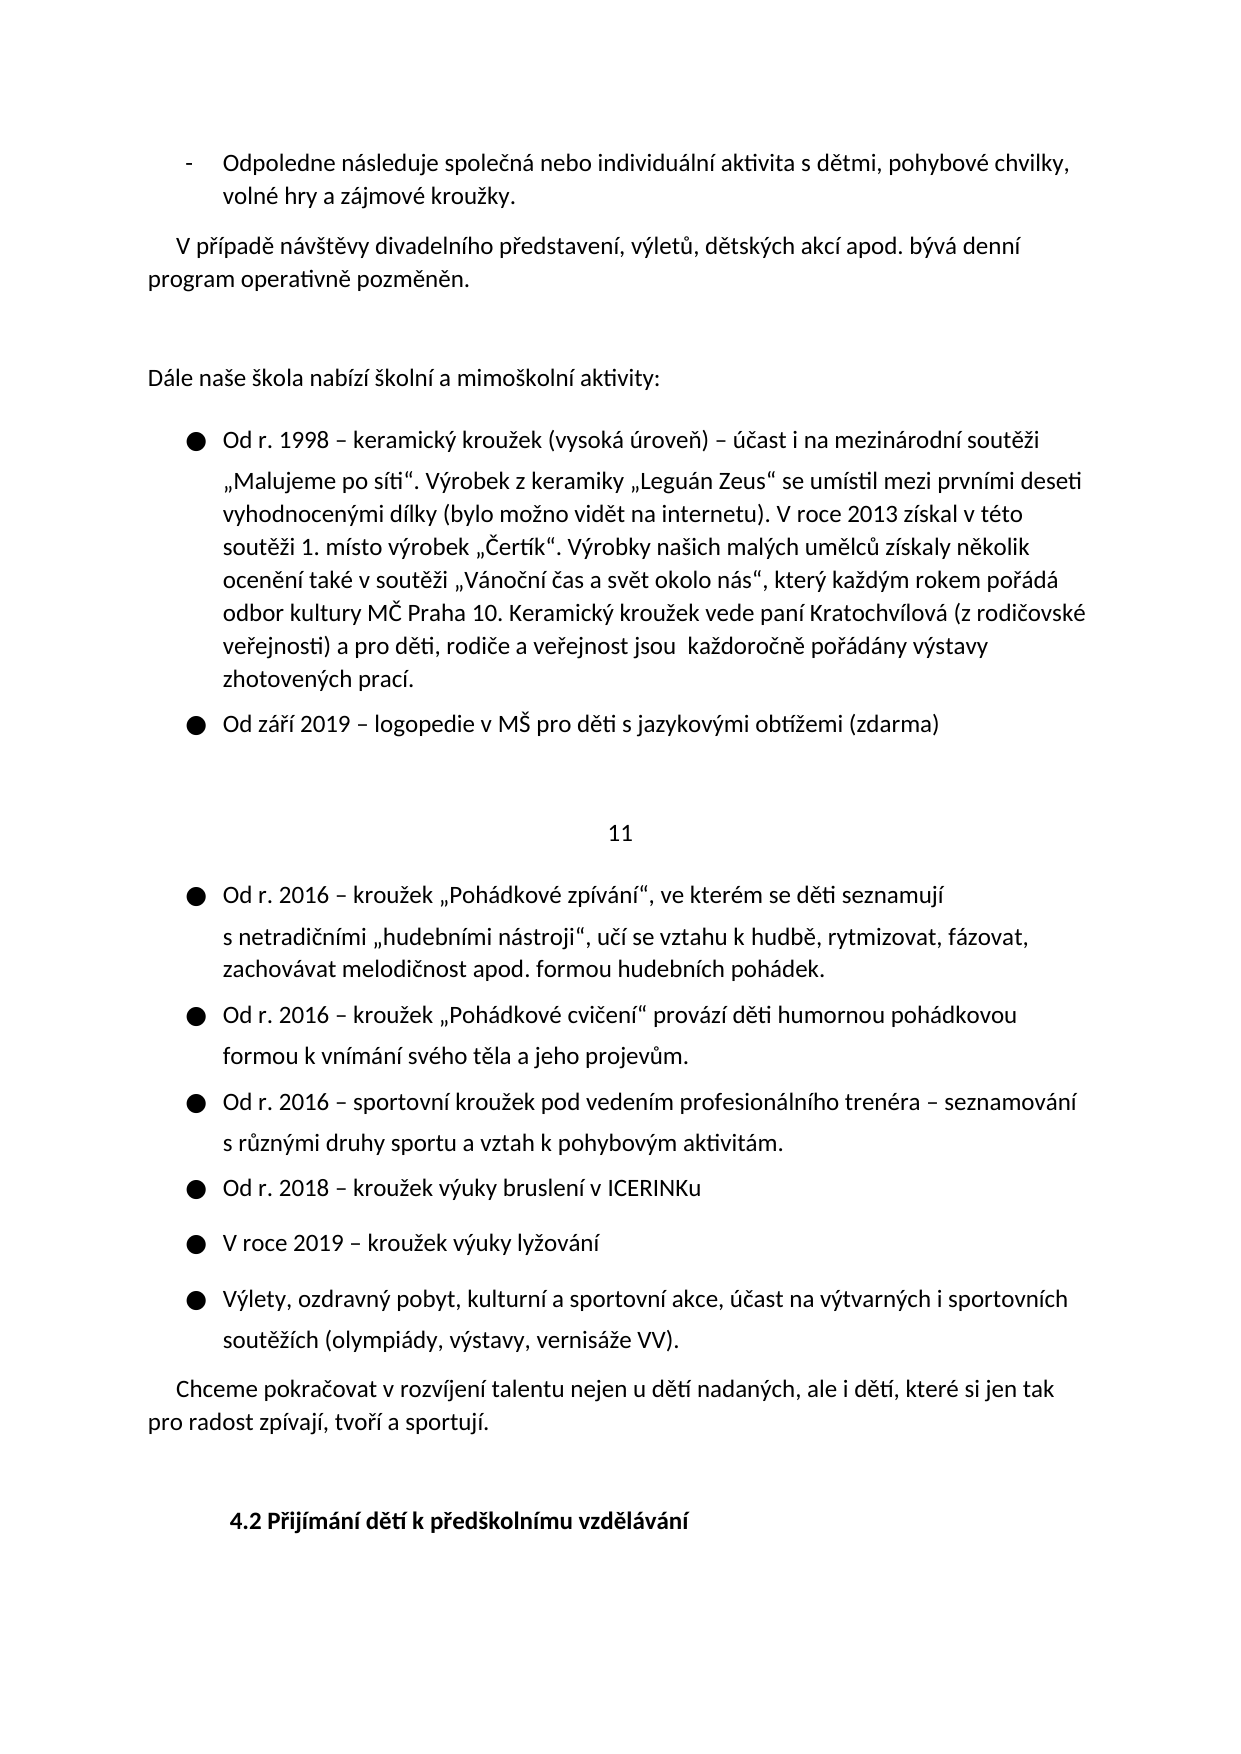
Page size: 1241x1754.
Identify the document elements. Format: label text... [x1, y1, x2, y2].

text 11 [148, 817, 1093, 848]
text Dále naše škola nabízí školní a mimoškolní aktivity: [148, 362, 1093, 393]
list V roce 2019 – kroužek výuky lyžování [185, 1215, 1093, 1266]
list Od září 2019 – logopedie v MŠ pro děti s jazykovými obtížemi (zdarma) [185, 696, 1093, 747]
text V případě návštěvy divadelního představení, výletů, dětských akcí apod. bývá denní program operativně pozměněn. [148, 230, 1093, 293]
list Odpoledne následuje společná nebo individuální aktivita s dětmi, pohybové chvilky, volné hry a zájmové kroužky. [185, 148, 1093, 211]
list Výlety, ozdravný pobyt, kulturní a sportovní akce, účast na výtvarných i sportovních soutěžích (olympiády, výstavy, vernisáže VV). [185, 1270, 1093, 1354]
list Od r. 2018 – kroužek výuky bruslení v ICERINKu [185, 1159, 1093, 1211]
list Od r. 2016 – sportovní kroužek pod vedením profesionálního trenéra – seznamování s různými druhy sportu a vztah k pohybovým aktivitám. [185, 1073, 1093, 1157]
list Od r. 2016 – kroužek „Pohádkové cvičení“ provází děti humornou pohádkovou formou k vnímání svého těla a jeho projevům. [185, 986, 1093, 1071]
list Od r. 1998 – keramický kroužek (vysoká úroveň) – účast i na mezinárodní soutěži „Malujeme po síti“. Výrobek z keramiky „Leguán Zeus“ se umístil mezi prvními deseti vyhodnocenými dílky (bylo možno vidět na internetu). V roce 2013 získal v této soutěži 1. místo výrobek „Čertík“. Výrobky našich malých umělců získaly několik ocenění také v soutěži „Vánoční čas a svět okolo nás“, který každým rokem pořádá odbor kultury MČ Praha 10. Keramický kroužek vede paní Kratochvílová (z rodičovské veřejnosti) a pro děti, rodiče a veřejnost jsou každoročně pořádány výstavy zhotovených prací. [185, 412, 1093, 693]
list Od r. 2016 – kroužek „Pohádkové zpívání“, ve kterém se děti seznamují s netradičními „hudebními nástroji“, učí se vztahu k hudbě, rytmizovat, fázovat, zachovávat melodičnost apod. formou hudebních pohádek. [185, 867, 1093, 984]
text Chceme pokračovat v rozvíjení talentu nejen u dětí nadaných, ale i dětí, které si jen tak pro radost zpívají, tvoří a sportují. [148, 1373, 1093, 1437]
list Přijímání dětí k předškolnímu vzdělávání [229, 1506, 1093, 1536]
